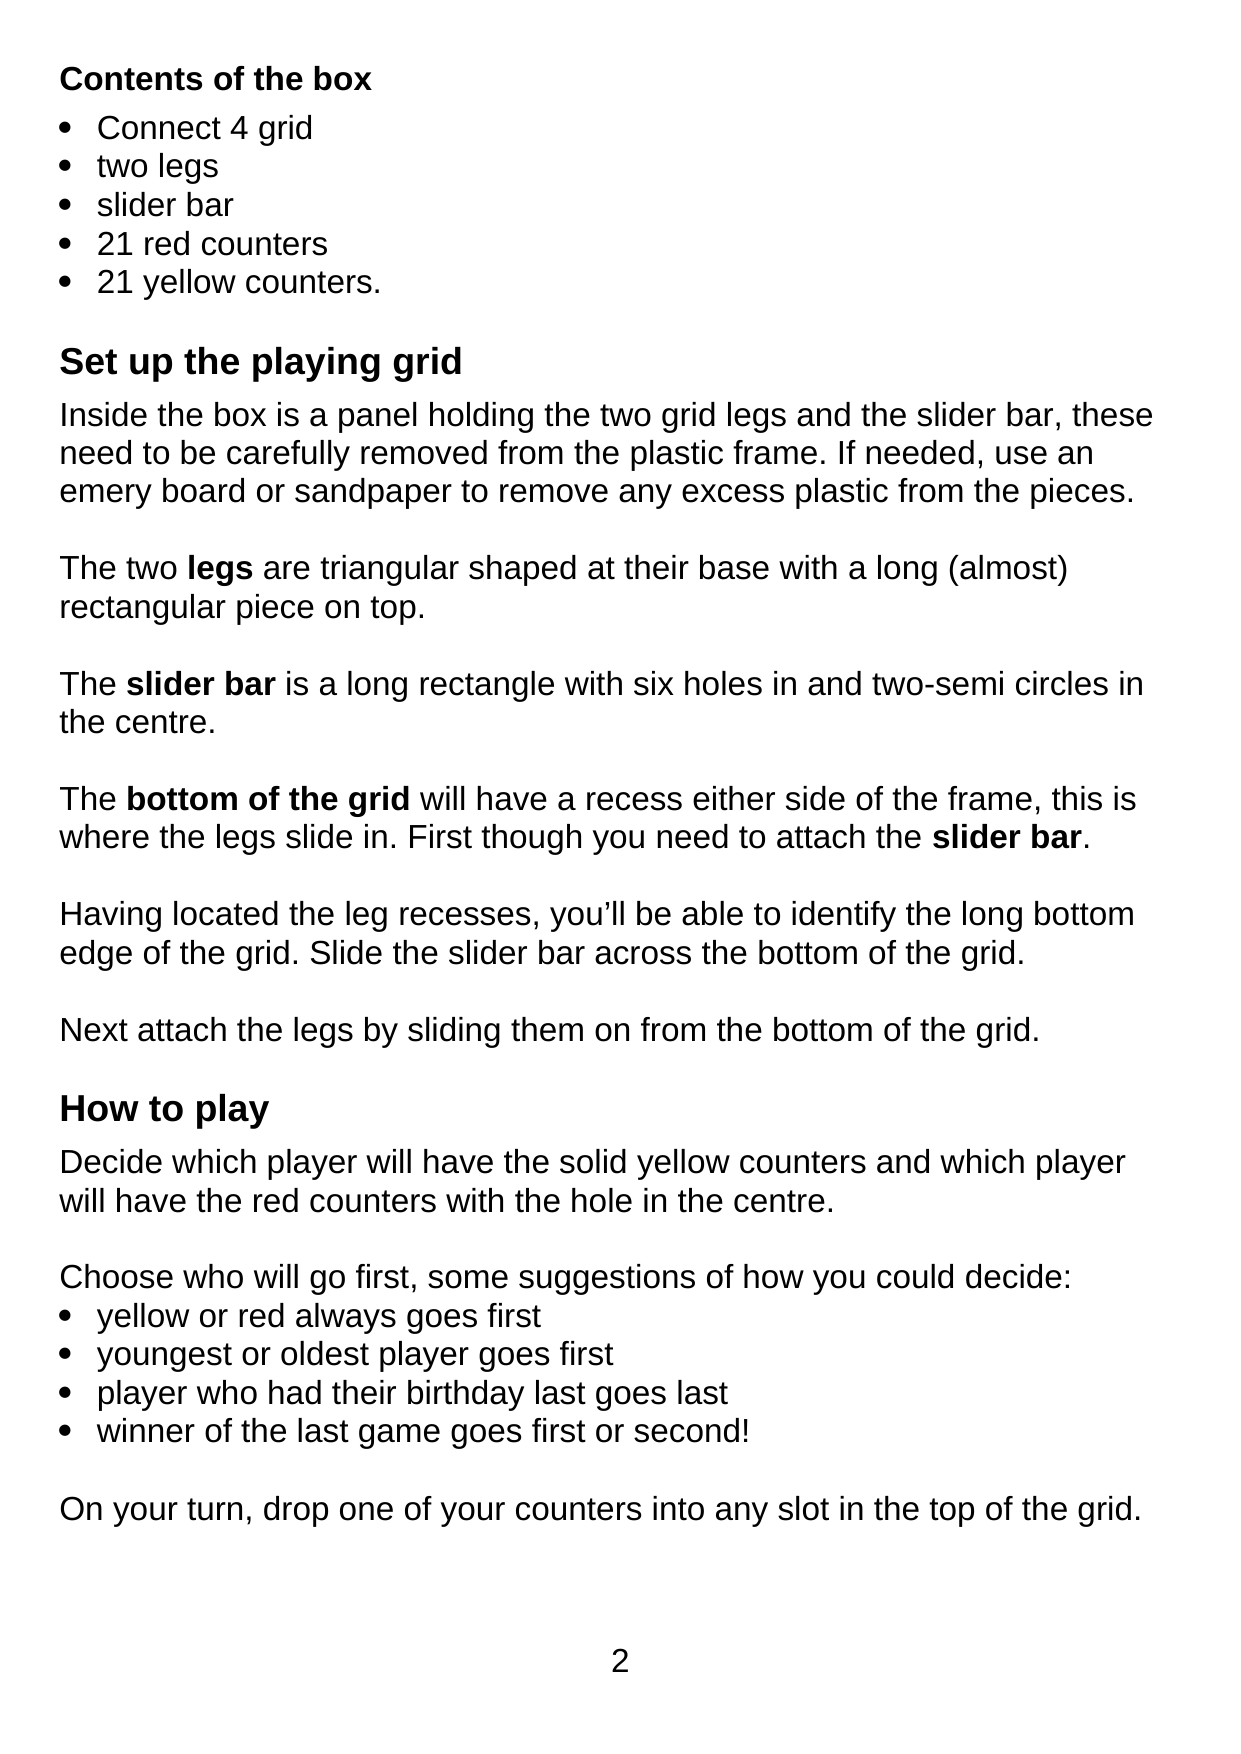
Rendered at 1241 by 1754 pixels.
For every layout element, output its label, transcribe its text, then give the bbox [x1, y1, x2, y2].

text On your turn, drop one of your counters into any slot in the top of the grid. [59, 1488, 1181, 1527]
list winner of the last game goes first or second! [59, 1412, 1181, 1450]
subtitle How to play [59, 1087, 1181, 1130]
list Connect 4 grid [59, 108, 1181, 146]
text Inside the box is a panel holding the two grid legs and the slider bar, these need to be carefully removed from the plastic frame. If needed, use an emery board or sandpaper to remove any excess plastic from the pieces. [59, 395, 1181, 510]
list slider bar [59, 185, 1181, 223]
list 21 red counters [59, 223, 1181, 262]
text The two legs are triangular shaped at their base with a long (almost) rectangular piece on top. [59, 548, 1181, 625]
list two legs [59, 146, 1181, 185]
list 21 yellow counters. [59, 262, 1181, 301]
subtitle Set up the playing grid [59, 339, 1181, 382]
text Having located the leg recesses, you’ll be able to identify the long bottom edge of the grid. Slide the slider bar across the bottom of the grid. [59, 894, 1181, 971]
list yellow or red always goes first [59, 1296, 1181, 1334]
list player who had their birthday last goes last [59, 1373, 1181, 1412]
list youngest or oldest player goes first [59, 1334, 1181, 1373]
text The bottom of the grid will have a recess either side of the frame, this is where the legs slide in. First though you need to attach the slider bar. [59, 779, 1181, 856]
text Next attach the legs by sliding them on from the bottom of the grid. [59, 1010, 1181, 1048]
subtitle Contents of the box [59, 59, 1181, 97]
text The slider bar is a long rectangle with six holes in and two-semi circles in the centre. [59, 664, 1181, 741]
text Choose who will go first, some suggestions of how you could decide: [59, 1257, 1181, 1296]
text Decide which player will have the solid yellow counters and which player will have the red counters with the hole in the centre. [59, 1142, 1181, 1219]
